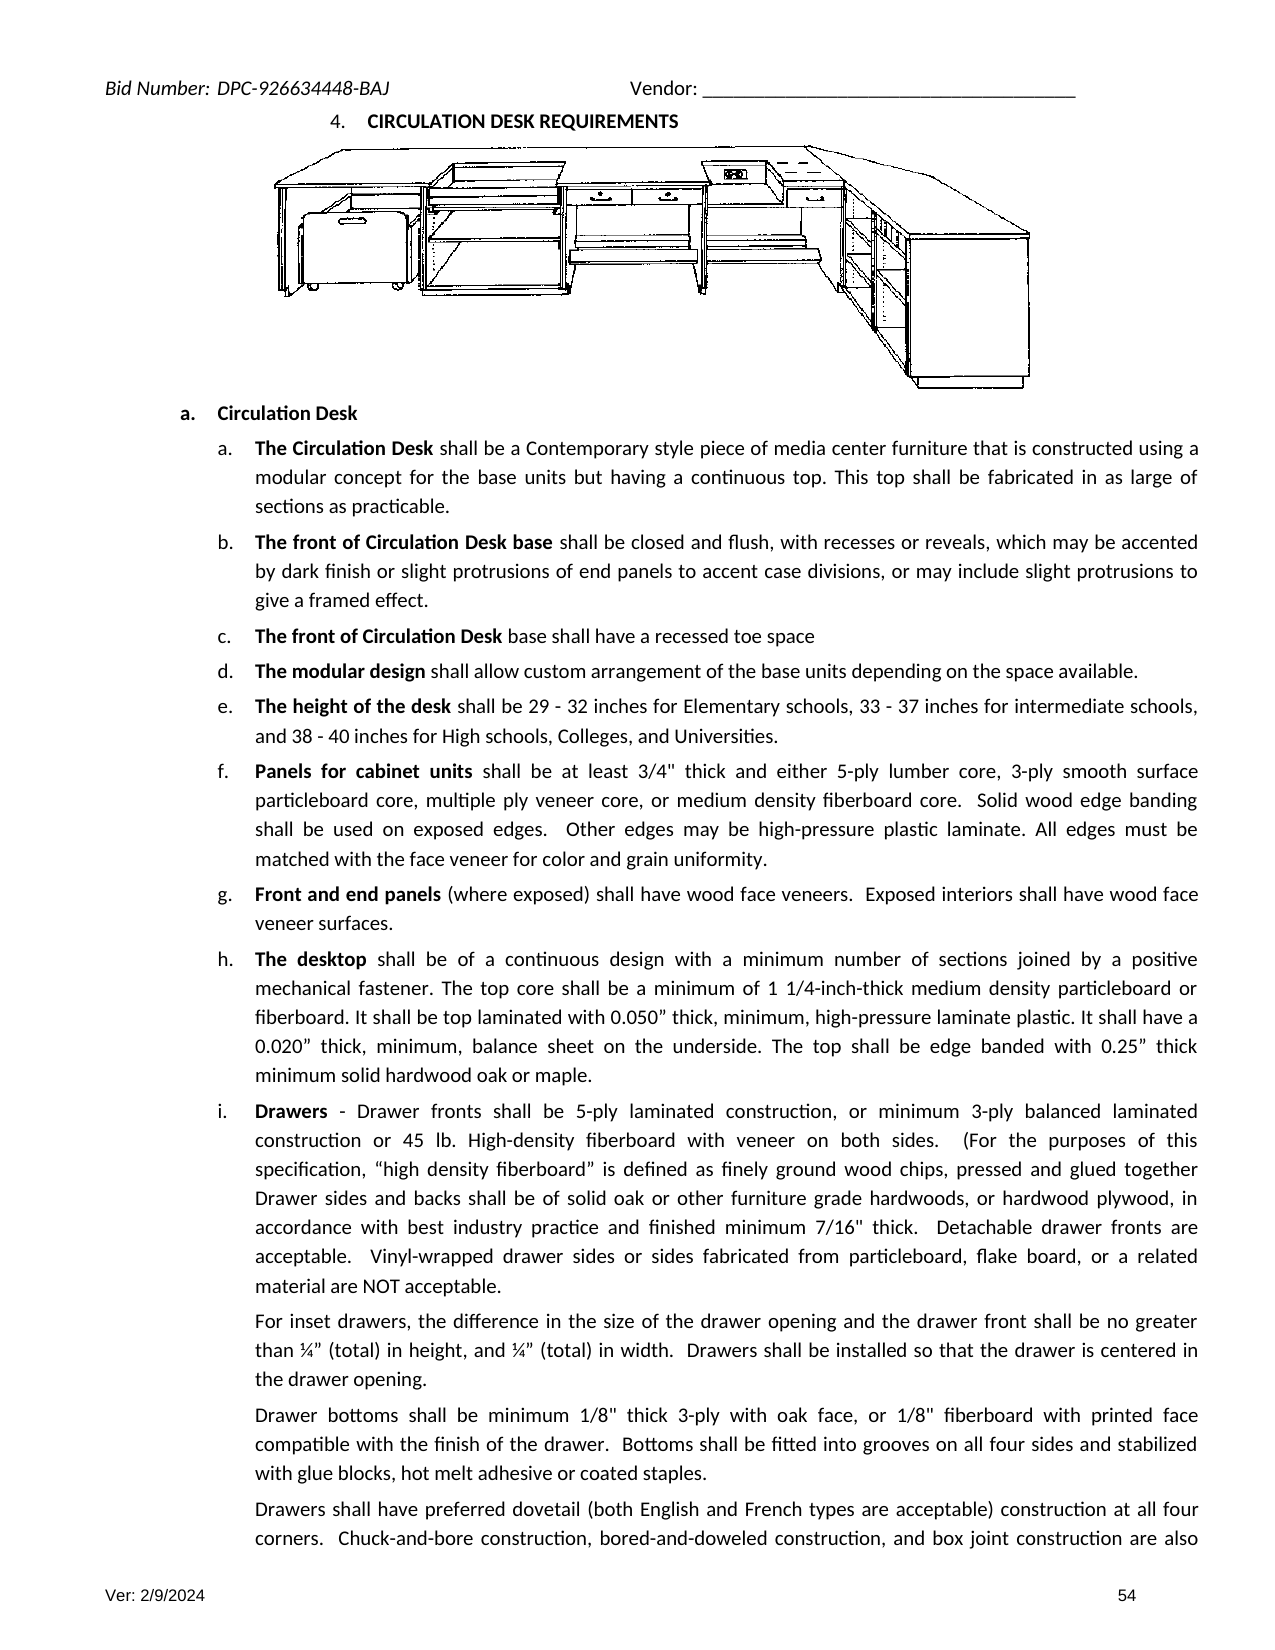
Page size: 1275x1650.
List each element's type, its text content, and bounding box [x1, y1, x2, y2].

list Circulation Desk [180, 400, 1200, 425]
list The height of the desk shall be 29 - 32 inches for Elementary schools, 33 - 37 inches for intermediate schools, and 38 - 40 inches for High schools, Colleges, and Universities. [217, 694, 1200, 748]
text For inset drawers, the difference in the size of the drawer opening and the drawer front shall be no greater than ¼” (total) in height, and ¼” (total) in width. Drawers shall be installed so that the drawer is centered in the drawer opening. [255, 1308, 1200, 1392]
list Drawers - Drawer fronts shall be 5-ply laminated construction, or minimum 3-ply balanced laminated construction or 45 lb. High-density fiberboard with veneer on both sides. (For the purposes of this specification, “high density fiberboard” is defined as finely ground wood chips, pressed and glued together Drawer sides and backs shall be of solid oak or other furniture grade hardwoods, or hardwood plywood, in accordance with best industry practice and finished minimum 7/16" thick. Detachable drawer fronts are acceptable. Vinyl-wrapped drawer sides or sides fabricated from particleboard, flake board, or a related material are NOT acceptable. [217, 1098, 1200, 1298]
list The front of Circulation Desk base shall be closed and flush, with recesses or reveals, which may be accented by dark finish or slight protrusions of end panels to accent case divisions, or may include slight protrusions to give a framed effect. [217, 529, 1200, 613]
picture [268, 144, 1037, 390]
list Front and end panels (where exposed) shall have wood face veneers. Exposed interiors shall have wood face veneer surfaces. [217, 881, 1200, 936]
list Panels for cabinet units shall be at least 3/4" thick and either 5-ply lumber core, 3-ply smooth surface particleboard core, multiple ply veneer core, or medium density fiberboard core. Solid wood edge banding shall be used on exposed edges. Other edges may be high-pressure plastic laminate. All edges must be matched with the face veneer for color and grain uniformity. [217, 758, 1200, 871]
list The Circulation Desk shall be a Contemporary style piece of media center furniture that is constructed using a modular concept for the base units but having a continuous top. This top shall be fabricated in as large of sections as practicable. [217, 435, 1200, 519]
list The front of Circulation Desk base shall have a recessed toe space [217, 623, 1200, 648]
list The desktop shall be of a continuous design with a minimum number of sections joined by a positive mechanical fastener. The top core shall be a minimum of 1 1/4-inch-thick medium density particleboard or fiberboard. It shall be top laminated with 0.050” thick, minimum, high-pressure laminate plastic. It shall have a 0.020” thick, minimum, balance sheet on the underside. The top shall be edge banded with 0.25” thick minimum solid hardwood oak or maple. [217, 946, 1200, 1088]
list The modular design shall allow custom arrangement of the base units depending on the space available. [217, 658, 1200, 684]
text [255, 1496, 1200, 1550]
text Drawer bottoms shall be minimum 1/8" thick 3-ply with oak face, or 1/8" fiberboard with printed face compatible with the finish of the drawer. Bottoms shall be fitted into grooves on all four sides and stabilized with glue blocks, hot melt adhesive or coated staples. [255, 1402, 1200, 1486]
list Circulation Desk Requirements [330, 109, 1200, 134]
